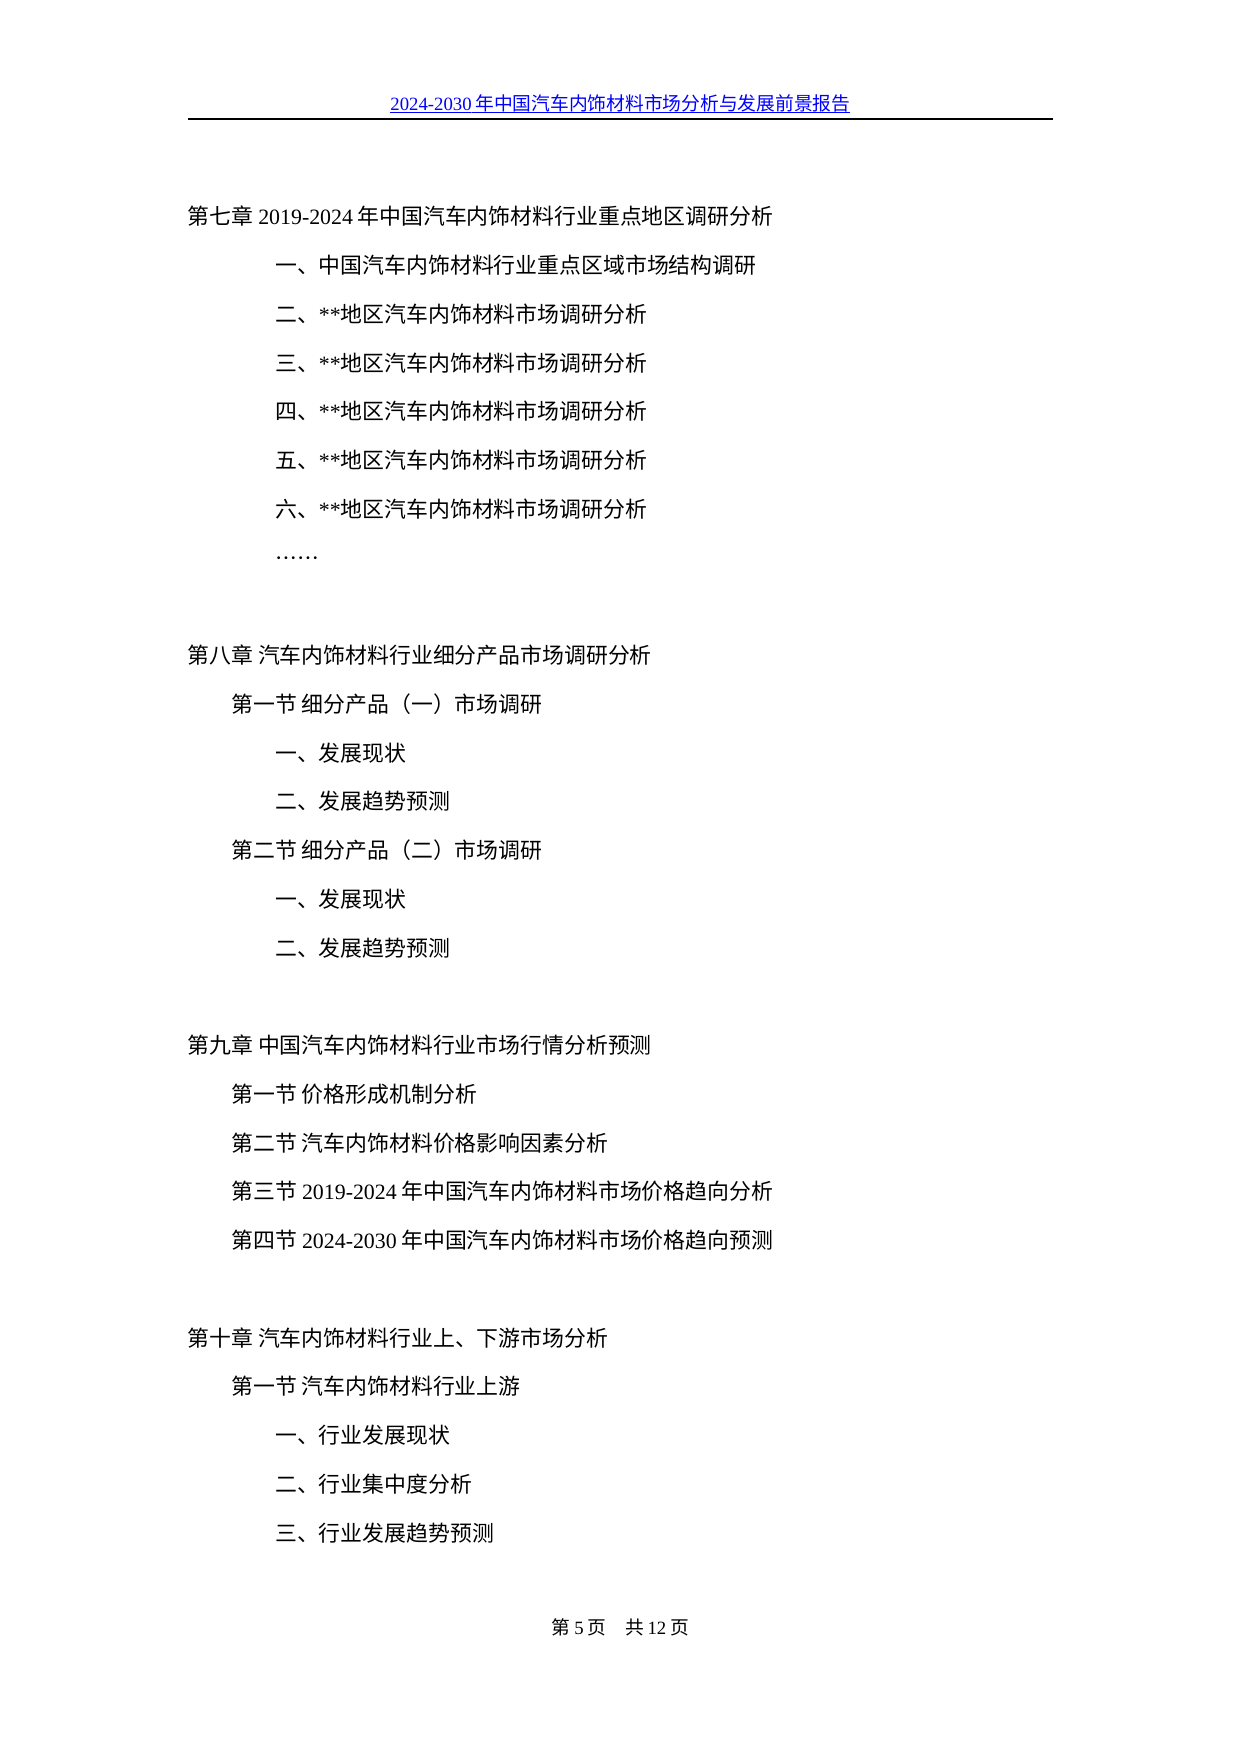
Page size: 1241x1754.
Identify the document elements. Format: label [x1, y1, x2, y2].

text [187, 150, 1053, 1548]
